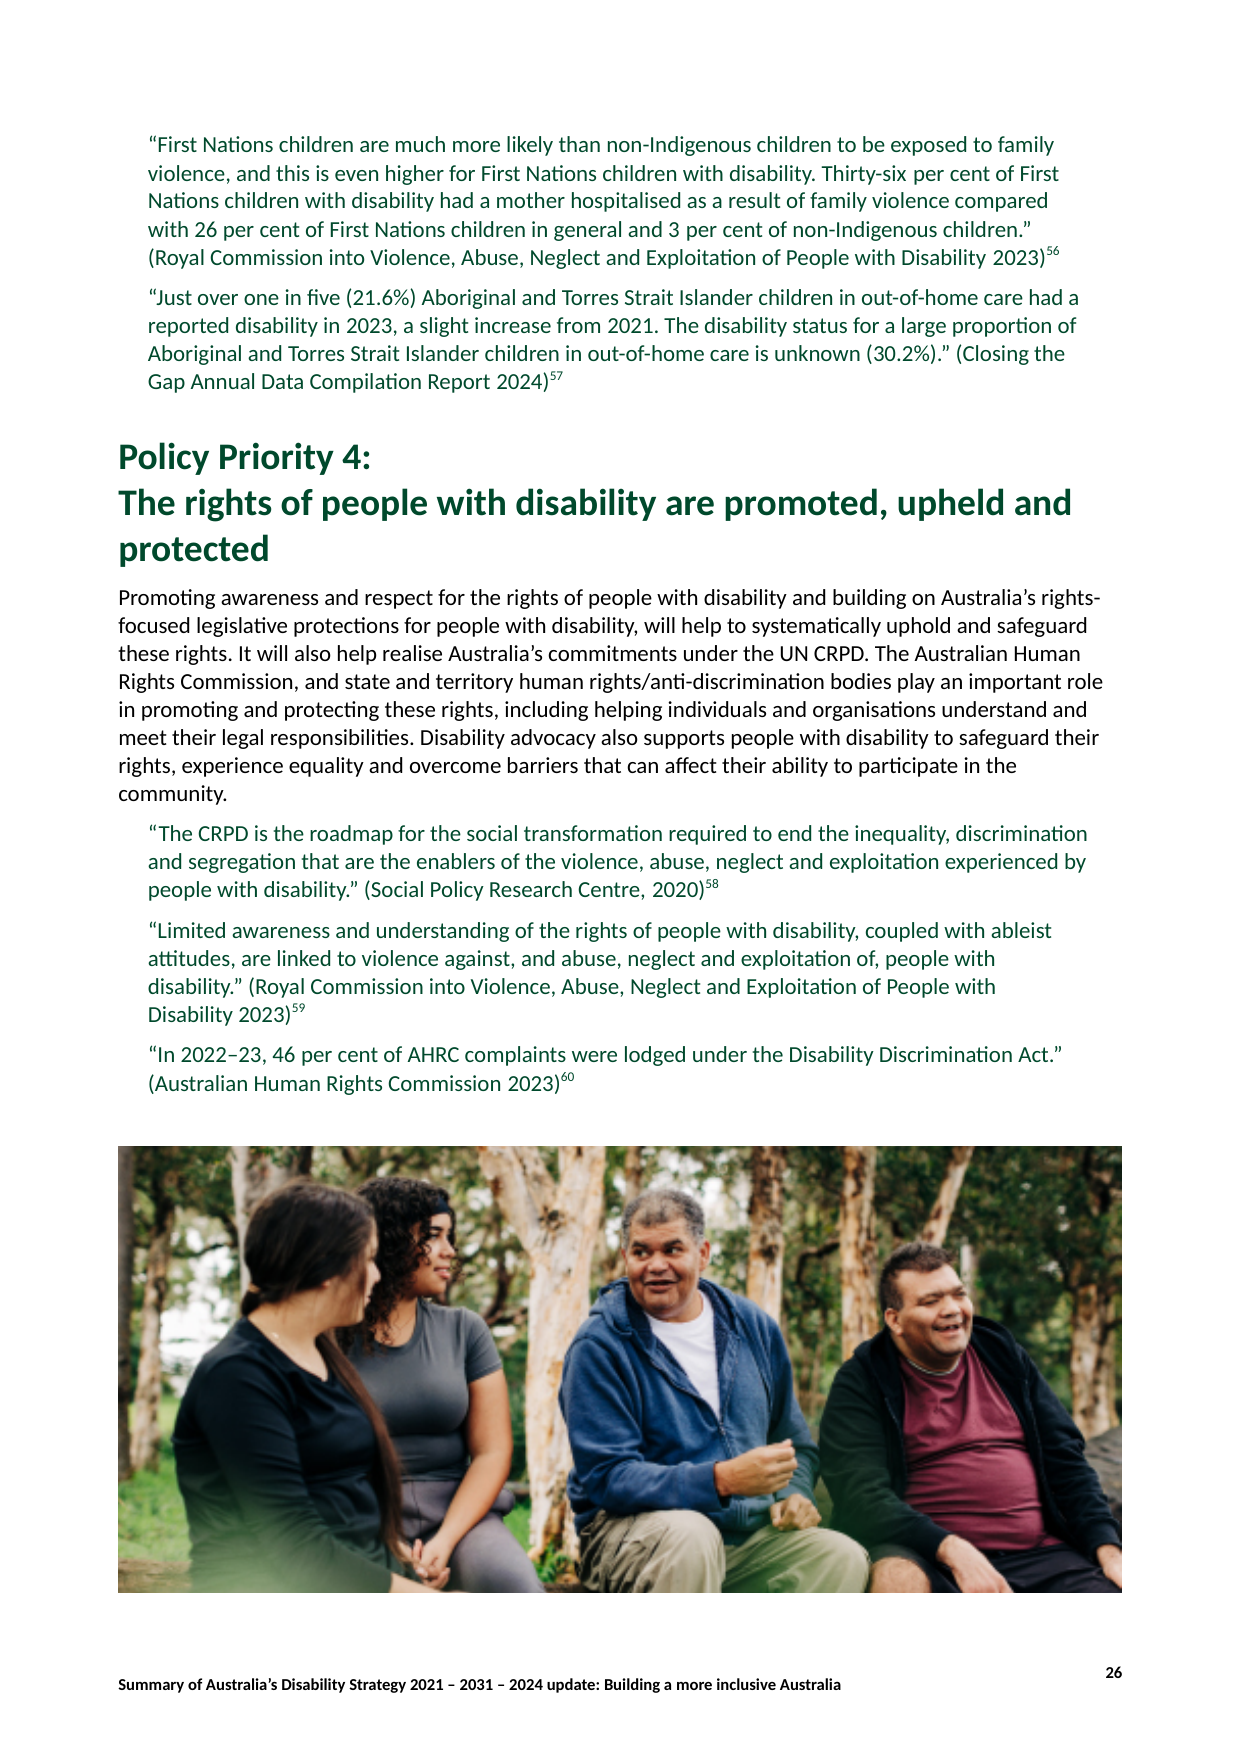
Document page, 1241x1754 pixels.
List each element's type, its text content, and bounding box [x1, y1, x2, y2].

text “First Nations children are much more likely than non-Indigenous children to be exposed to family violence, and this is even higher for First Nations children with disability. Thirty-six per cent of First Nations children with disability had a mother hospitalised as a result of family violence compared with 26 per cent of First Nations children in general and 3 per cent of non-Indigenous children.” (Royal Commission into Violence, Abuse, Neglect and Exploitation of People with Disability 2023) [148, 131, 1092, 271]
text “The CRPD is the roadmap for the social transformation required to end the inequality, discrimination and segregation that are the enablers of the violence, abuse, neglect and exploitation experienced by people with disability.” (Social Policy Research Centre, 2020) [148, 819, 1092, 903]
text “In 2022–23, 46 per cent of AHRC complaints were lodged under the Disability Discrimination Act.” (Australian Human Rights Commission 2023) [148, 1041, 1092, 1097]
picture [118, 1146, 1122, 1593]
text “Just over one in five (21.6%) Aboriginal and Torres Strait Islander children in out-of-home care had a reported disability in 2023, a slight increase from 2021. The disability status for a large proportion of Aboriginal and Torres Strait Islander children in out-of-home care is unknown (30.2%).” (Closing the Gap Annual Data Compilation Report 2024) [148, 283, 1092, 395]
text Policy Priority 4: The rights of people with disability are promoted, upheld and protected [118, 433, 1122, 570]
text “Limited awareness and understanding of the rights of people with disability, coupled with ableist attitudes, are linked to violence against, and abuse, neglect and exploitation of, people with disability.” (Royal Commission into Violence, Abuse, Neglect and Exploitation of People with Disability 2023) [148, 916, 1092, 1028]
text Promoting awareness and respect for the rights of people with disability and building on Australia’s rights-focused legislative protections for people with disability, will help to systematically uphold and safeguard these rights. It will also help realise Australia’s commitments under the UN CRPD. The Australian Human Rights Commission, and state and territory human rights/anti-discrimination bodies play an important role in promoting and protecting these rights, including helping individuals and organisations understand and meet their legal responsibilities. Disability advocacy also supports people with disability to safeguard their rights, experience equality and overcome barriers that can affect their ability to participate in the community. [118, 583, 1122, 807]
